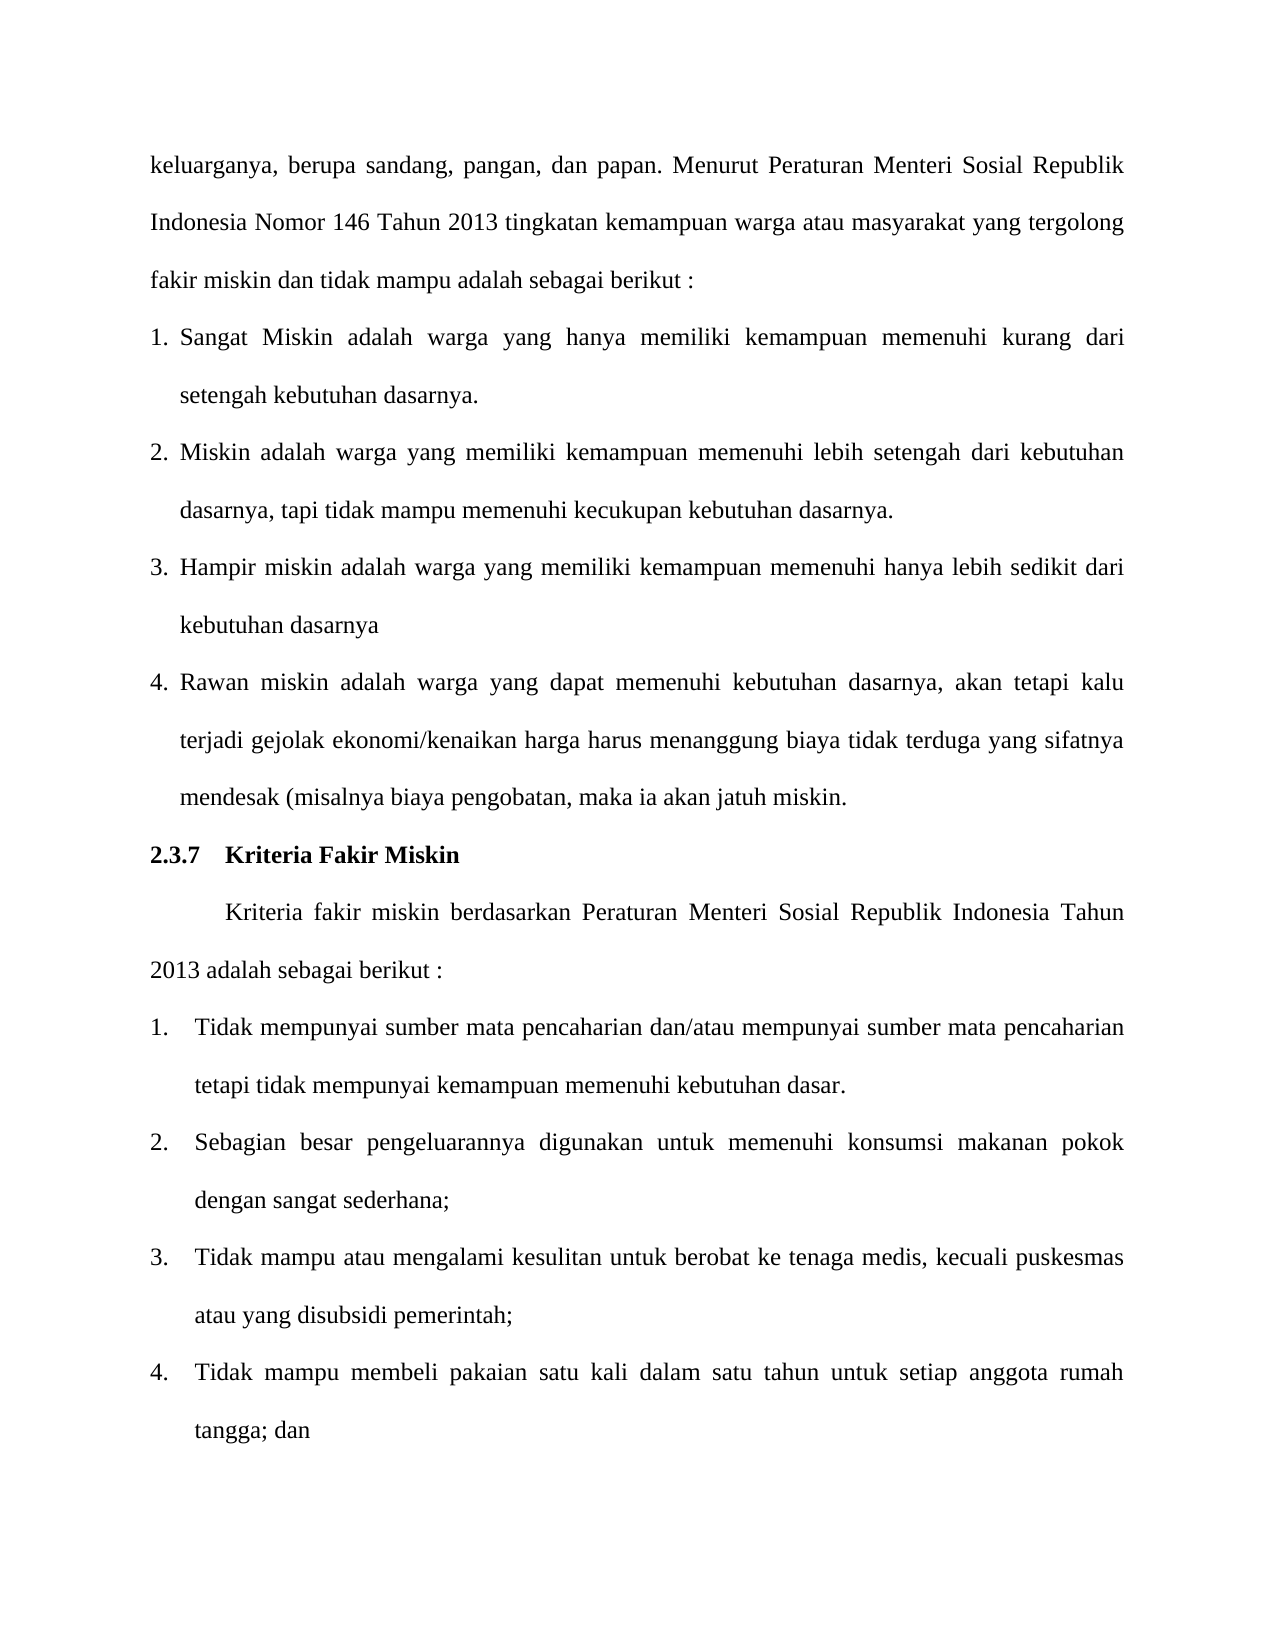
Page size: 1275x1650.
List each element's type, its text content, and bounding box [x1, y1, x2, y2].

list Kriteria fakir miskin berdasarkan Peraturan Menteri Sosial Republik Indonesia Tahun 2013 adalah sebagai berikut : [150, 897, 1125, 984]
list Sebagian besar pengeluarannya digunakan untuk memenuhi konsumsi makanan pokok dengan sangat sederhana; [150, 1127, 1125, 1214]
list Tidak mampu membeli pakaian satu kali dalam satu tahun untuk setiap anggota rumah tangga; dan [150, 1357, 1125, 1444]
list Tidak mampu atau mengalami kesulitan untuk berobat ke tenaga medis, kecuali puskesmas atau yang disubsidi pemerintah; [150, 1242, 1125, 1329]
list Miskin adalah warga yang memiliki kemampuan memenuhi lebih setengah dari kebutuhan dasarnya, tapi tidak mampu memenuhi kecukupan kebutuhan dasarnya. [150, 437, 1125, 524]
list Tidak mempunyai sumber mata pencaharian dan/atau mempunyai sumber mata pencaharian tetapi tidak mempunyai kemampuan memenuhi kebutuhan dasar. [150, 1012, 1125, 1099]
list Hampir miskin adalah warga yang memiliki kemampuan memenuhi hanya lebih sedikit dari kebutuhan dasarnya [150, 552, 1125, 639]
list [150, 150, 1125, 294]
list Rawan miskin adalah warga yang dapat memenuhi kebutuhan dasarnya, akan tetapi kalu terjadi gejolak ekonomi/kenaikan harga harus menanggung biaya tidak terduga yang sifatnya mendesak (misalnya biaya pengobatan, maka ia akan jatuh miskin. [150, 667, 1125, 811]
list Sangat Miskin adalah warga yang hanya memiliki kemampuan memenuhi kurang dari setengah kebutuhan dasarnya. [150, 322, 1125, 409]
subtitle 2.3.7 Kriteria Fakir Miskin [150, 840, 1125, 869]
